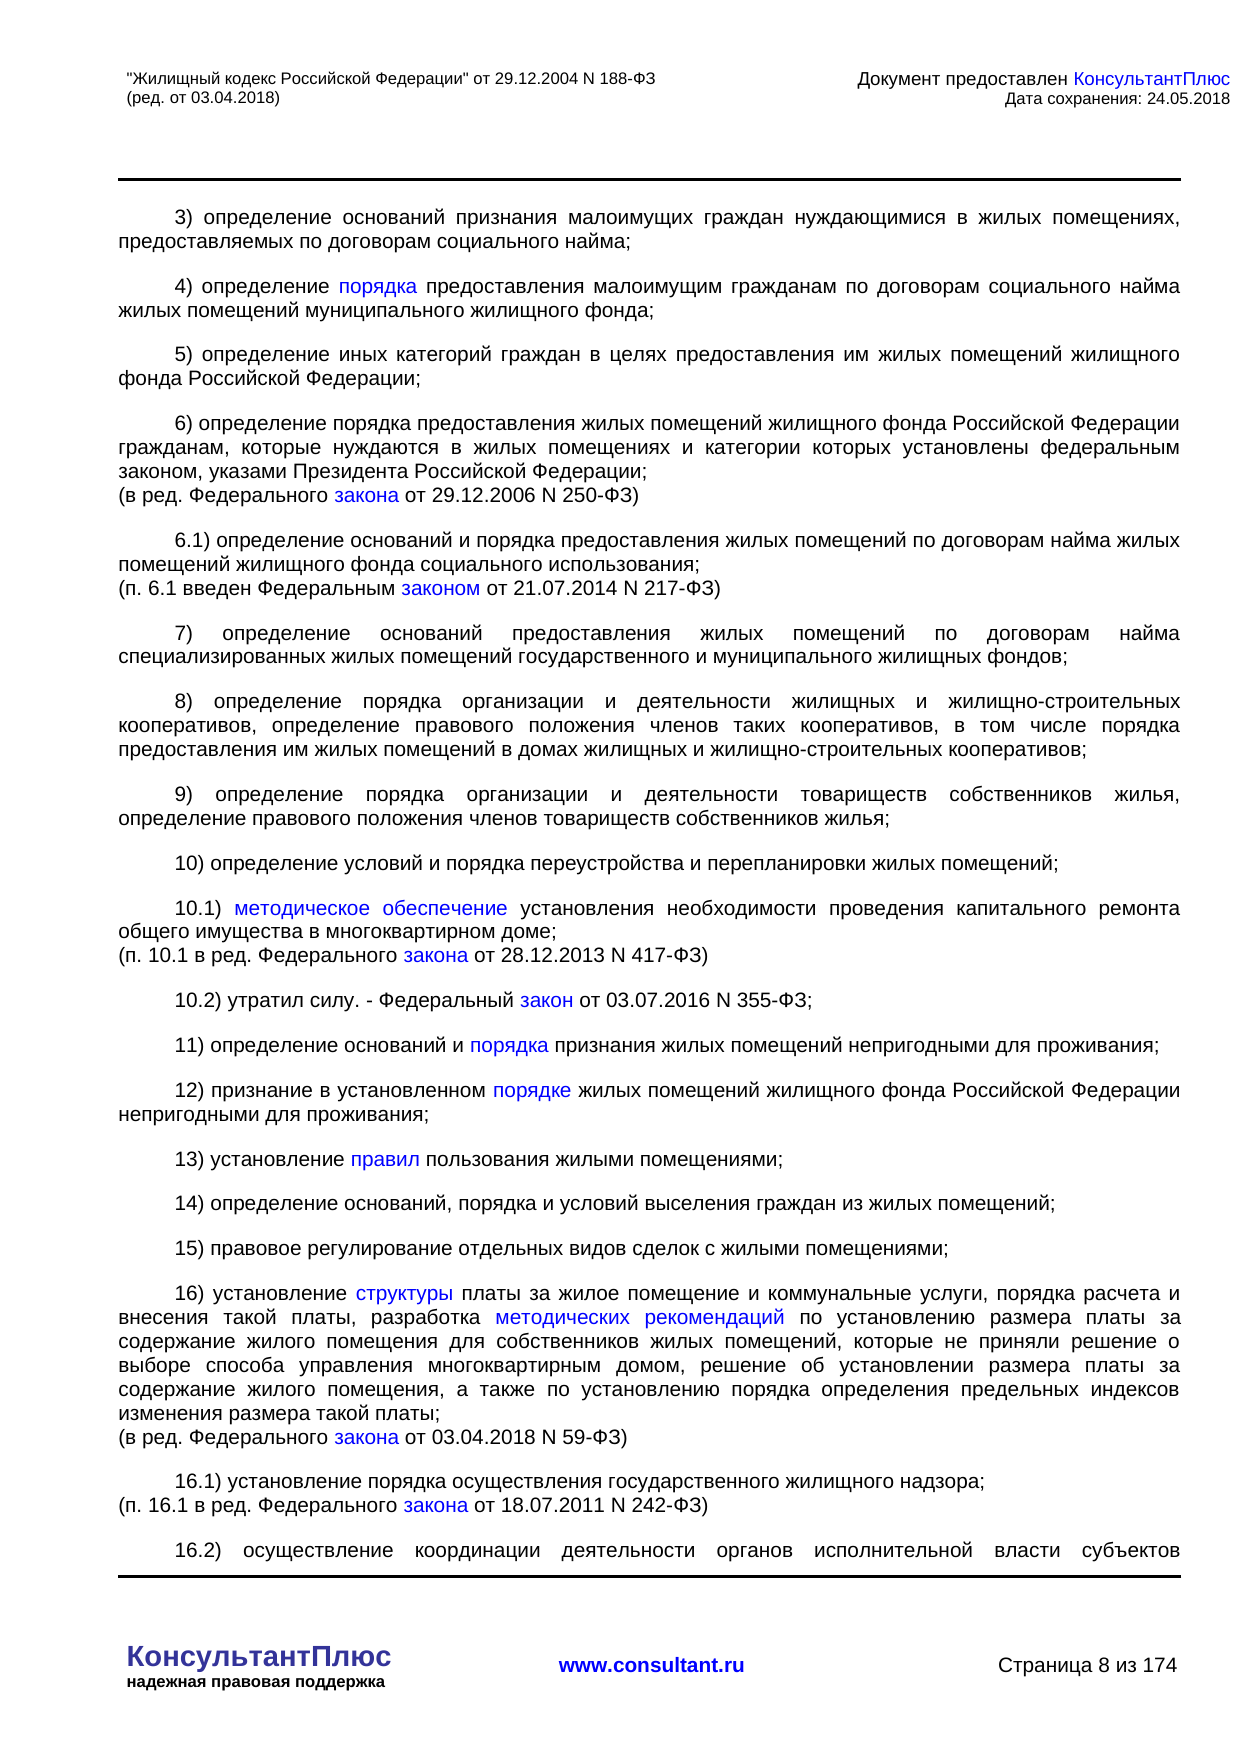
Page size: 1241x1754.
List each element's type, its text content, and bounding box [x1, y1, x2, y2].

text 7) определение оснований предоставления жилых помещений по договорам найма специализированных жилых помещений государственного и муниципального жилищных фондов; [118, 620, 1181, 668]
text 14) определение оснований, порядка и условий выселения граждан из жилых помещений; [118, 1191, 1181, 1215]
text (п. 6.1 введен Федеральным законом от 21.07.2014 N 217-ФЗ) [118, 576, 1181, 599]
text 10.2) утратил силу. - Федеральный закон от 03.07.2016 N 355-ФЗ; [118, 988, 1181, 1012]
text 8) определение порядка организации и деятельности жилищных и жилищно-строительных кооперативов, определение правового положения членов таких кооперативов, в том числе порядка предоставления им жилых помещений в домах жилищных и жилищно-строительных кооперативов; [118, 689, 1181, 761]
text 6.1) определение оснований и порядка предоставления жилых помещений по договорам найма жилых помещений жилищного фонда социального использования; [118, 528, 1181, 576]
text 12) признание в установленном порядке жилых помещений жилищного фонда Российской Федерации непригодными для проживания; [118, 1078, 1181, 1126]
text 15) правовое регулирование отдельных видов сделок с жилыми помещениями; [118, 1236, 1181, 1260]
text (в ред. Федерального закона от 29.12.2006 N 250-ФЗ) [118, 483, 1181, 507]
text 16.1) установление порядка осуществления государственного жилищного надзора; [118, 1469, 1181, 1493]
text 13) установление правил пользования жилыми помещениями; [118, 1146, 1181, 1170]
text 4) определение порядка предоставления малоимущим гражданам по договорам социального найма жилых помещений муниципального жилищного фонда; [118, 273, 1181, 321]
text (п. 10.1 в ред. Федерального закона от 28.12.2013 N 417-ФЗ) [118, 943, 1181, 967]
text 11) определение оснований и порядка признания жилых помещений непригодными для проживания; [118, 1033, 1181, 1057]
text (в ред. Федерального закона от 03.04.2018 N 59-ФЗ) [118, 1424, 1181, 1448]
text 3) определение оснований признания малоимущих граждан нуждающимися в жилых помещениях, предоставляемых по договорам социального найма; [118, 205, 1181, 253]
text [118, 1538, 1181, 1562]
text 6) определение порядка предоставления жилых помещений жилищного фонда Российской Федерации гражданам, которые нуждаются в жилых помещениях и категории которых установлены федеральным законом, указами Президента Российской Федерации; [118, 411, 1181, 483]
text 10) определение условий и порядка переустройства и перепланировки жилых помещений; [118, 851, 1181, 874]
text 10.1) методическое обеспечение установления необходимости проведения капитального ремонта общего имущества в многоквартирном доме; [118, 895, 1181, 943]
text 9) определение порядка организации и деятельности товариществ собственников жилья, определение правового положения членов товариществ собственников жилья; [118, 782, 1181, 830]
text 5) определение иных категорий граждан в целях предоставления им жилых помещений жилищного фонда Российской Федерации; [118, 342, 1181, 390]
text 16) установление структуры платы за жилое помещение и коммунальные услуги, порядка расчета и внесения такой платы, разработка методических рекомендаций по установлению размера платы за содержание жилого помещения для собственников жилых помещений, которые не приняли решение о выборе способа управления многоквартирным домом, решение об установлении размера платы за содержание жилого помещения, а также по установлению порядка определения предельных индексов изменения размера такой платы; [118, 1281, 1181, 1424]
text (п. 16.1 в ред. Федерального закона от 18.07.2011 N 242-ФЗ) [118, 1493, 1181, 1517]
